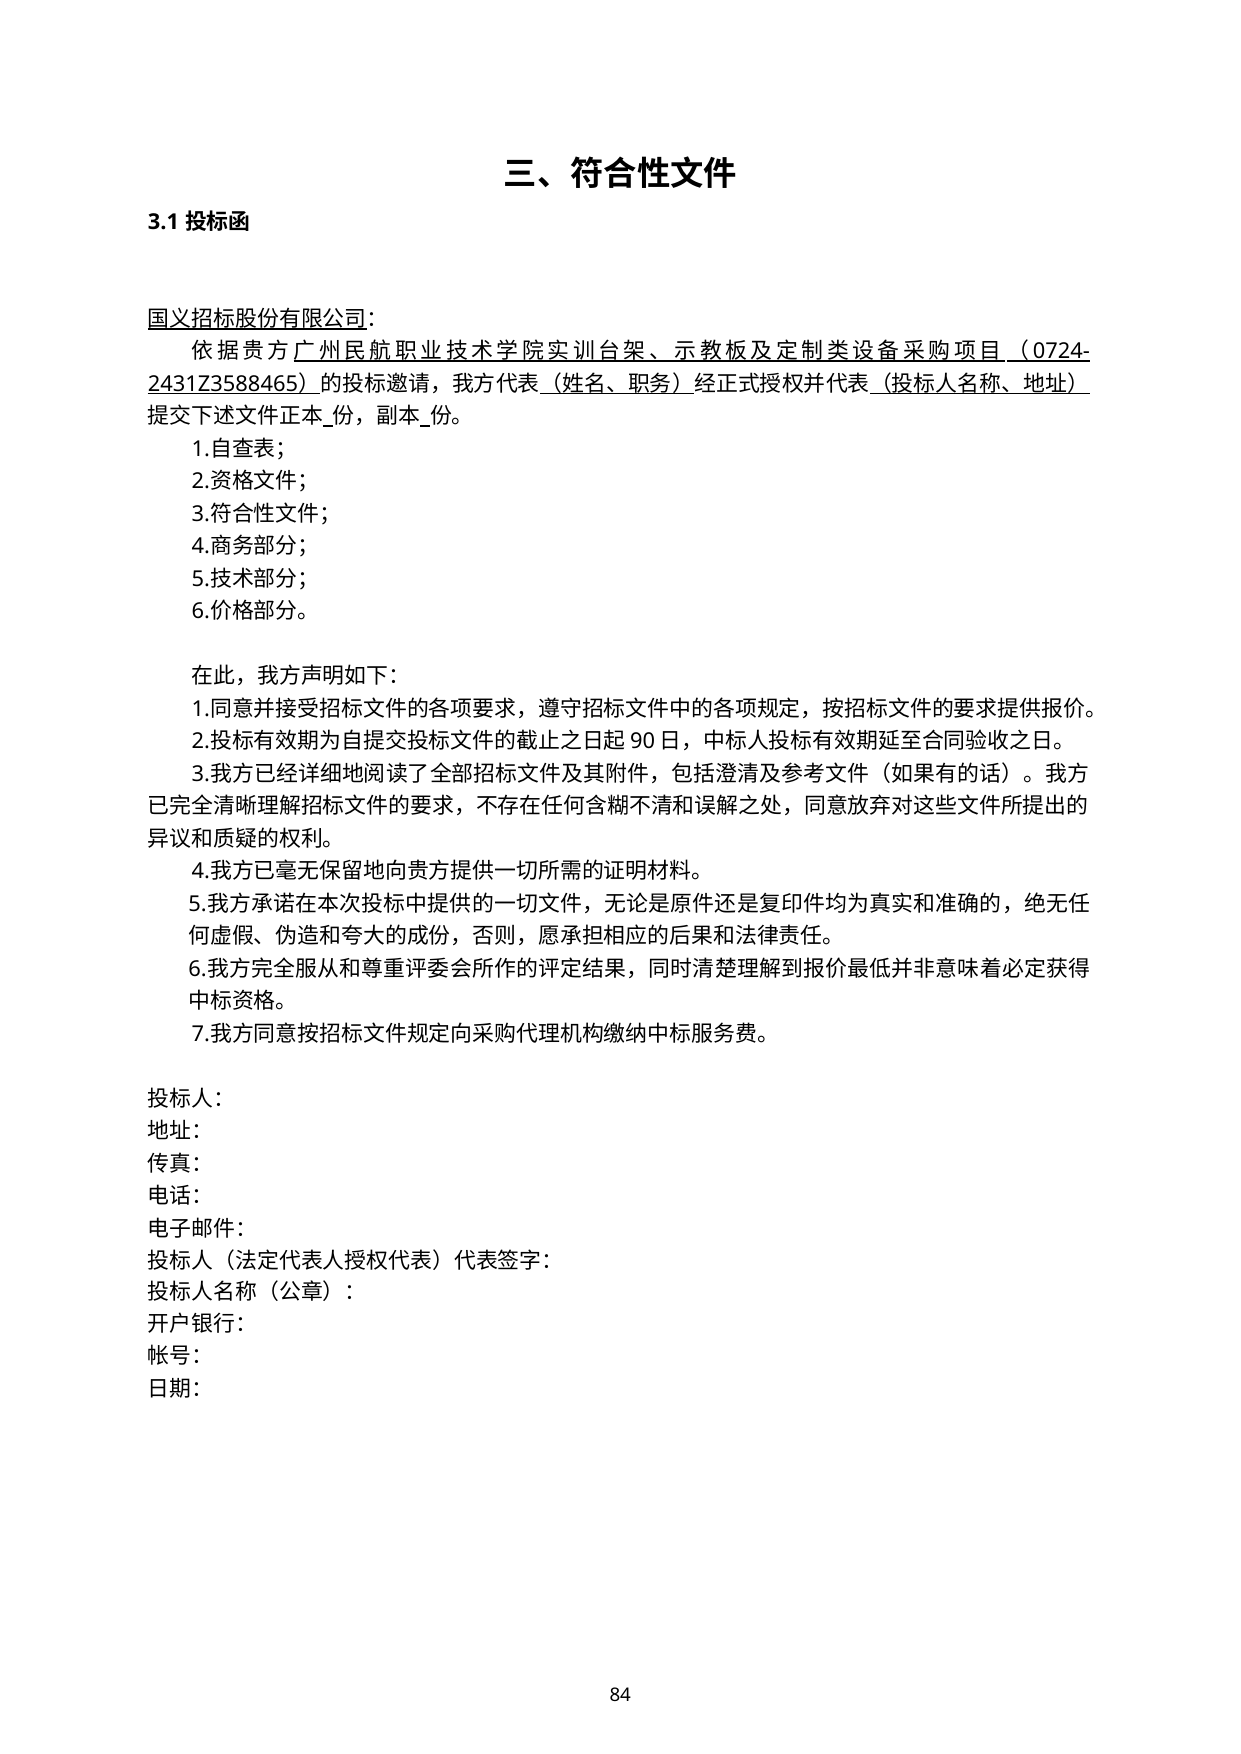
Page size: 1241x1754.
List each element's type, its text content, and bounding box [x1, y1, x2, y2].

text 投标人名称（公章）： [148, 1274, 1092, 1306]
text 国义招标股份有限公司： [148, 301, 1092, 333]
text 4.商务部分； [148, 528, 1067, 560]
text 4.我方已毫无保留地向贵方提供一切所需的证明材料。 [148, 853, 1092, 885]
text 1.同意并接受招标文件的各项要求，遵守招标文件中的各项规定，按招标文件的要求提供报价。 [148, 690, 1092, 723]
text 3.符合性文件； [148, 495, 1067, 528]
text 在此，我方声明如下： [148, 658, 1092, 690]
text 三、符合性文件 [148, 138, 1092, 203]
text 依据贵方广州民航职业技术学院实训台架、示教板及定制类设备采购项目（0724-2431Z3588465）的投标邀请，我方代表（姓名、职务）经正式授权并代表（投标人名称、地址）提交下述文件正本 份，副本 份。 [148, 333, 1090, 430]
text 1.自查表； [148, 430, 1067, 463]
text 电话： [148, 1178, 1089, 1210]
text 投标人（法定代表人授权代表）代表签字： [148, 1243, 1092, 1274]
text 2.投标有效期为自提交投标文件的截止之日起90日，中标人投标有效期延至合同验收之日。 [148, 723, 1092, 755]
text 日期： [148, 1370, 1092, 1403]
text 投标人： [148, 1080, 1067, 1113]
text 5.技术部分； [148, 560, 1067, 593]
text 3.1 投标函 [148, 203, 1092, 236]
text 6.我方完全服从和尊重评委会所作的评定结果，同时清楚理解到报价最低并非意味着必定获得中标资格。 [188, 950, 1092, 1015]
text 7.我方同意按招标文件规定向采购代理机构缴纳中标服务费。 [148, 1015, 1092, 1048]
text 3.我方已经详细地阅读了全部招标文件及其附件，包括澄清及参考文件（如果有的话）。我方已完全清晰理解招标文件的要求，不存在任何含糊不清和误解之处，同意放弃对这些文件所提出的异议和质疑的权利。 [148, 755, 1092, 853]
text 地址： [148, 1113, 1067, 1145]
text 开户银行： [148, 1306, 1092, 1338]
text 2.资格文件； [148, 463, 1067, 495]
text 5.我方承诺在本次投标中提供的一切文件，无论是原件还是复印件均为真实和准确的，绝无任何虚假、伪造和夸大的成份，否则，愿承担相应的后果和法律责任。 [188, 885, 1092, 950]
text 电子邮件： [148, 1210, 1067, 1243]
text 帐号： [148, 1338, 1092, 1370]
text 6.价格部分。 [148, 593, 1089, 625]
text 传真： [148, 1145, 1067, 1178]
